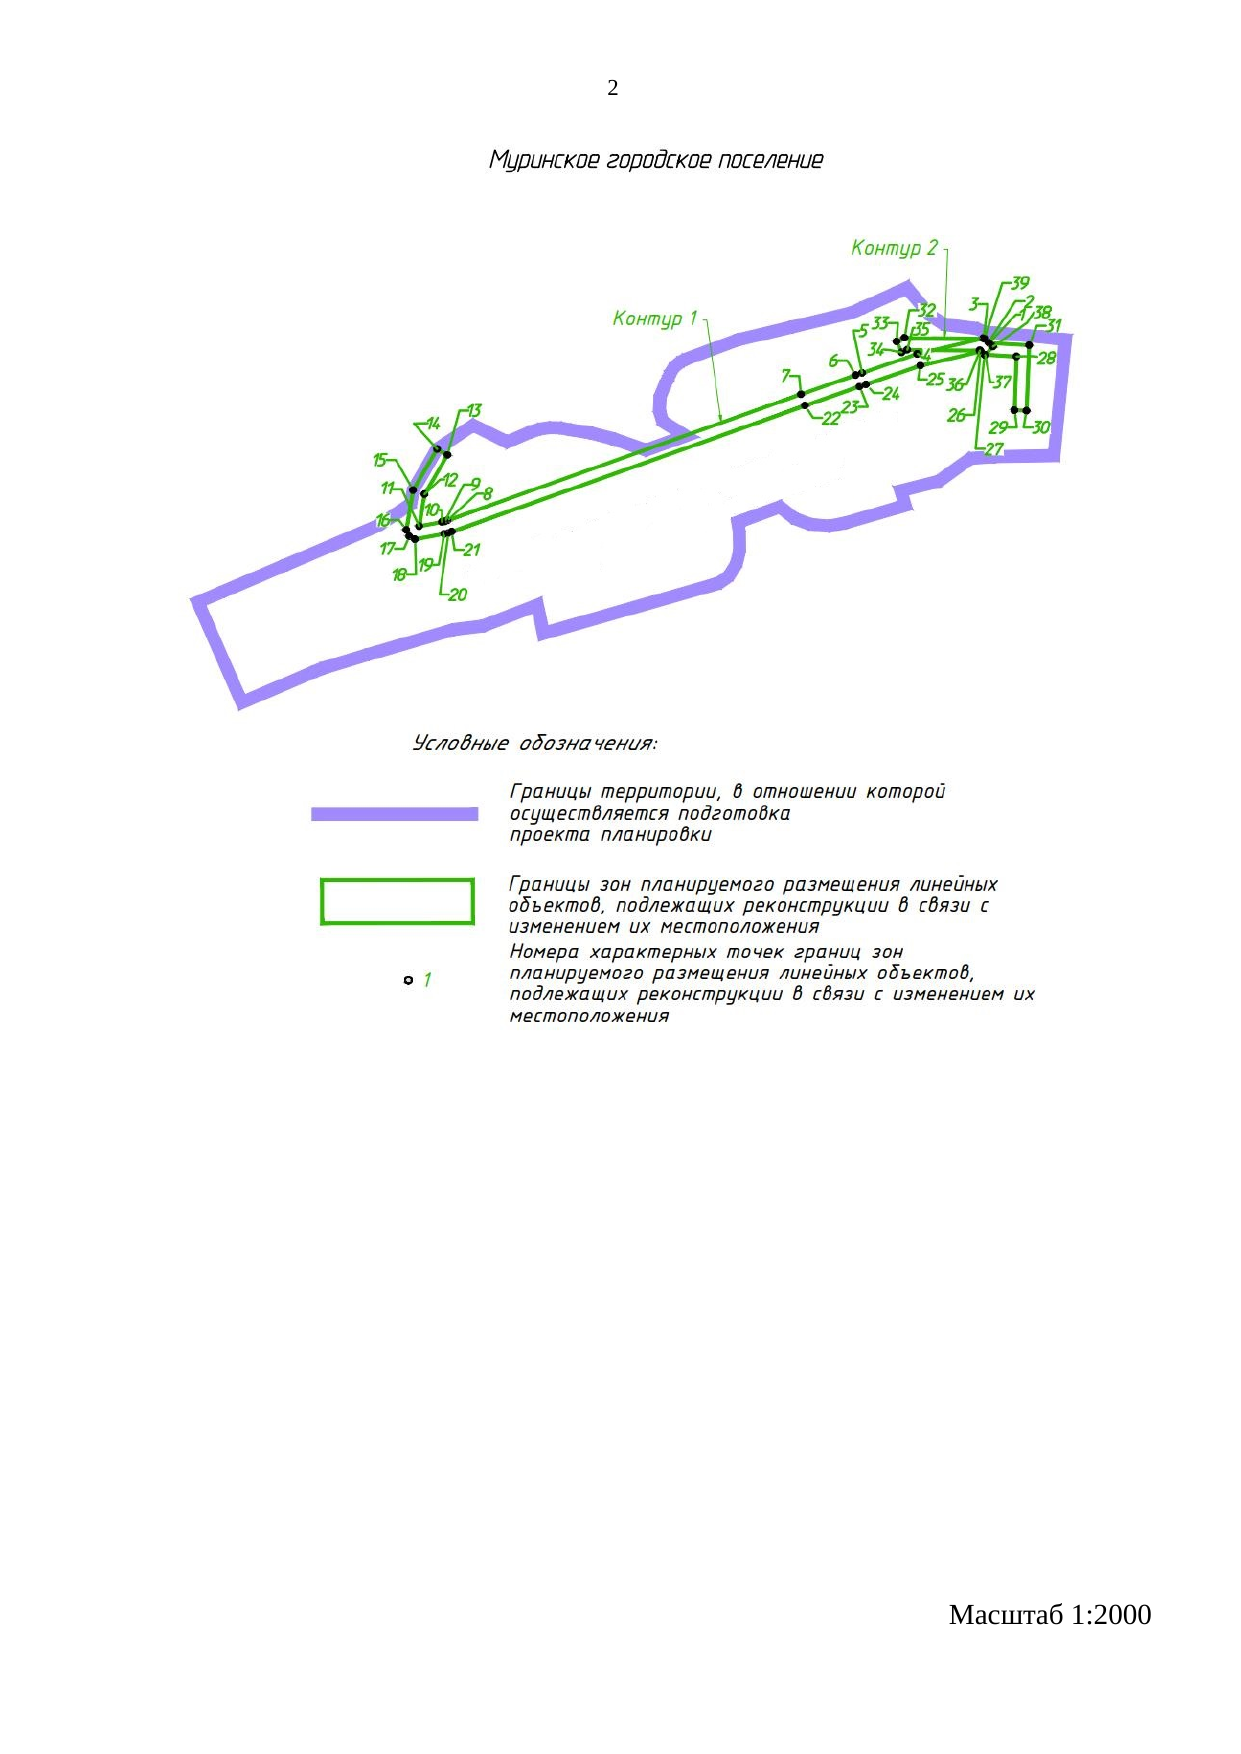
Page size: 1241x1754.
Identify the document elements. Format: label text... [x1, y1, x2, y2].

text Масштаб 1:2000 [74, 1597, 1152, 1631]
picture [147, 128, 1148, 1104]
